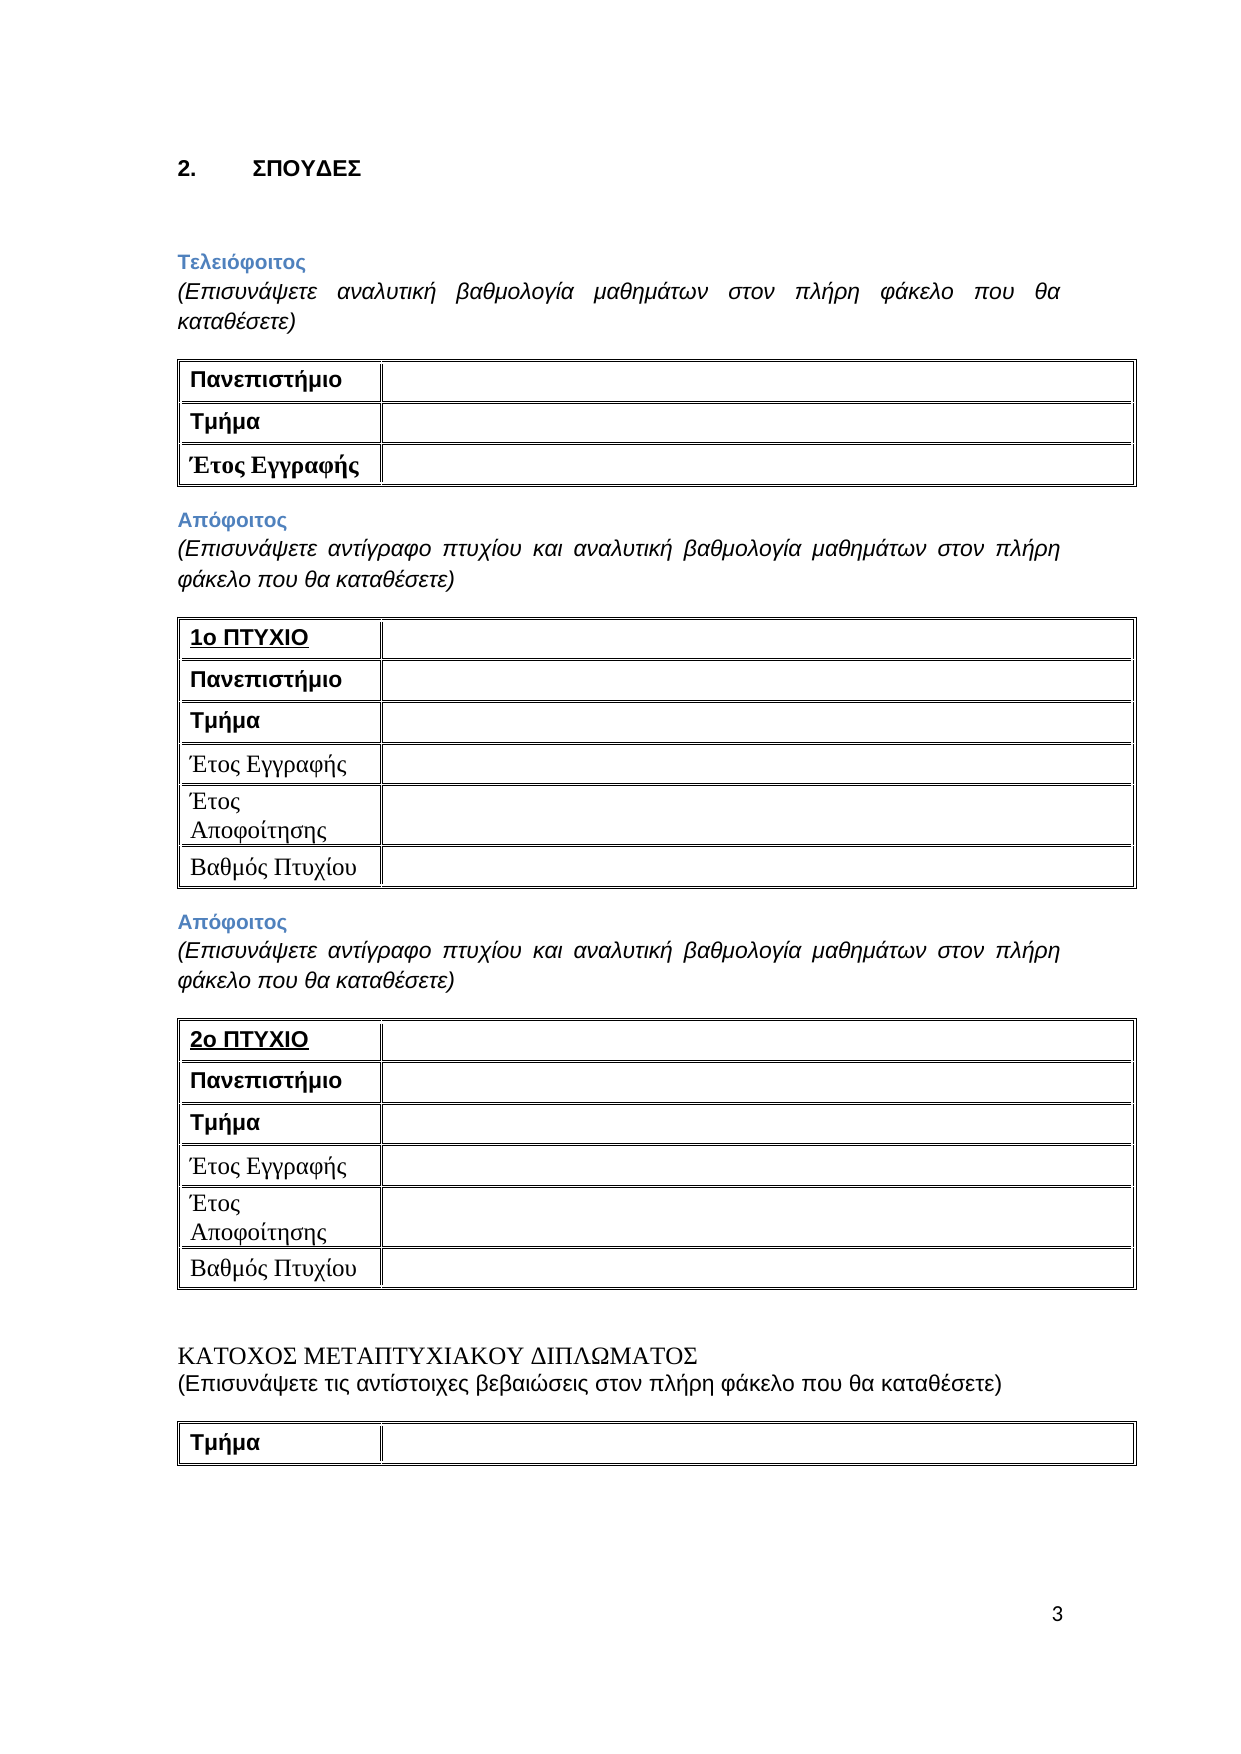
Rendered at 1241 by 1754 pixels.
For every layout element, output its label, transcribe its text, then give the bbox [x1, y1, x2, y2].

table_cell [382, 658, 1135, 700]
table_header [382, 620, 1133, 658]
table_cell Τμήμα [180, 1102, 380, 1143]
table_cell Έτος Εγγραφής [180, 742, 380, 783]
table_cell [382, 783, 1135, 844]
table_header [382, 1424, 1133, 1463]
subtitle ΚΑΤΟΧΟΣ ΜΕΤΑΠΤΥΧΙΑΚΟΥ ΔΙΠΛΩΜΑΤΟΣ [177, 1341, 1063, 1370]
text (Επισυνάψετε αντίγραφο πτυχίου και αναλυτική βαθμολογία μαθημάτων στον πλήρη φάκελο που θα καταθέσετε) [177, 937, 1063, 993]
list ΣΠΟΥΔΕΣ [177, 154, 1063, 181]
table_cell Τμήμα [180, 401, 380, 442]
table_cell Έτος Εγγραφής [179, 1143, 382, 1185]
table_cell [382, 1060, 1135, 1102]
table_cell Βαθμός Πτυχίου [180, 1246, 382, 1287]
table_cell [382, 1185, 1135, 1246]
table_cell Βαθμός Πτυχίου [179, 844, 382, 886]
text (Επισυνάψετε αναλυτική βαθμολογία μαθημάτων στον πλήρη φάκελο που θα καταθέσετε) [177, 278, 1063, 334]
table_header 1ο ΠΤΥΧΙΟ [180, 618, 382, 658]
table_cell Πανεπιστήμιο [179, 658, 382, 700]
table_cell [382, 442, 1135, 484]
text (Επισυνάψετε τις αντίστοιχες βεβαιώσεις στον πλήρη φάκελο που θα καταθέσετε) [177, 1370, 1063, 1396]
table_cell Έτος Αποφοίτησης [179, 1185, 382, 1246]
subtitle Τελειόφοιτος [177, 250, 1063, 274]
subtitle Απόφοιτος [177, 909, 1063, 933]
table_cell [382, 700, 1135, 742]
table_header Πανεπιστήμιο [179, 360, 382, 401]
table_cell [383, 1102, 1133, 1143]
table_header 2ο ΠΤΥΧΙΟ [179, 1019, 382, 1060]
table_header [382, 1021, 1133, 1060]
table_cell [382, 1143, 1135, 1185]
table_cell Πανεπιστήμιο [179, 1060, 382, 1102]
subtitle Απόφοιτος [177, 508, 1063, 532]
table_cell [382, 844, 1135, 886]
table_header Τμήμα [179, 1422, 382, 1463]
table_cell [383, 401, 1133, 442]
table_cell [383, 742, 1133, 783]
table_header [382, 362, 1133, 401]
table_cell Έτος Αποφοίτησης [179, 783, 382, 844]
table_cell Τμήμα [179, 700, 382, 742]
table_cell [382, 1246, 1133, 1287]
text (Επισυνάψετε αντίγραφο πτυχίου και αναλυτική βαθμολογία μαθημάτων στον πλήρη φάκελο που θα καταθέσετε) [177, 535, 1063, 592]
table_cell Έτος Εγγραφής [179, 442, 382, 484]
